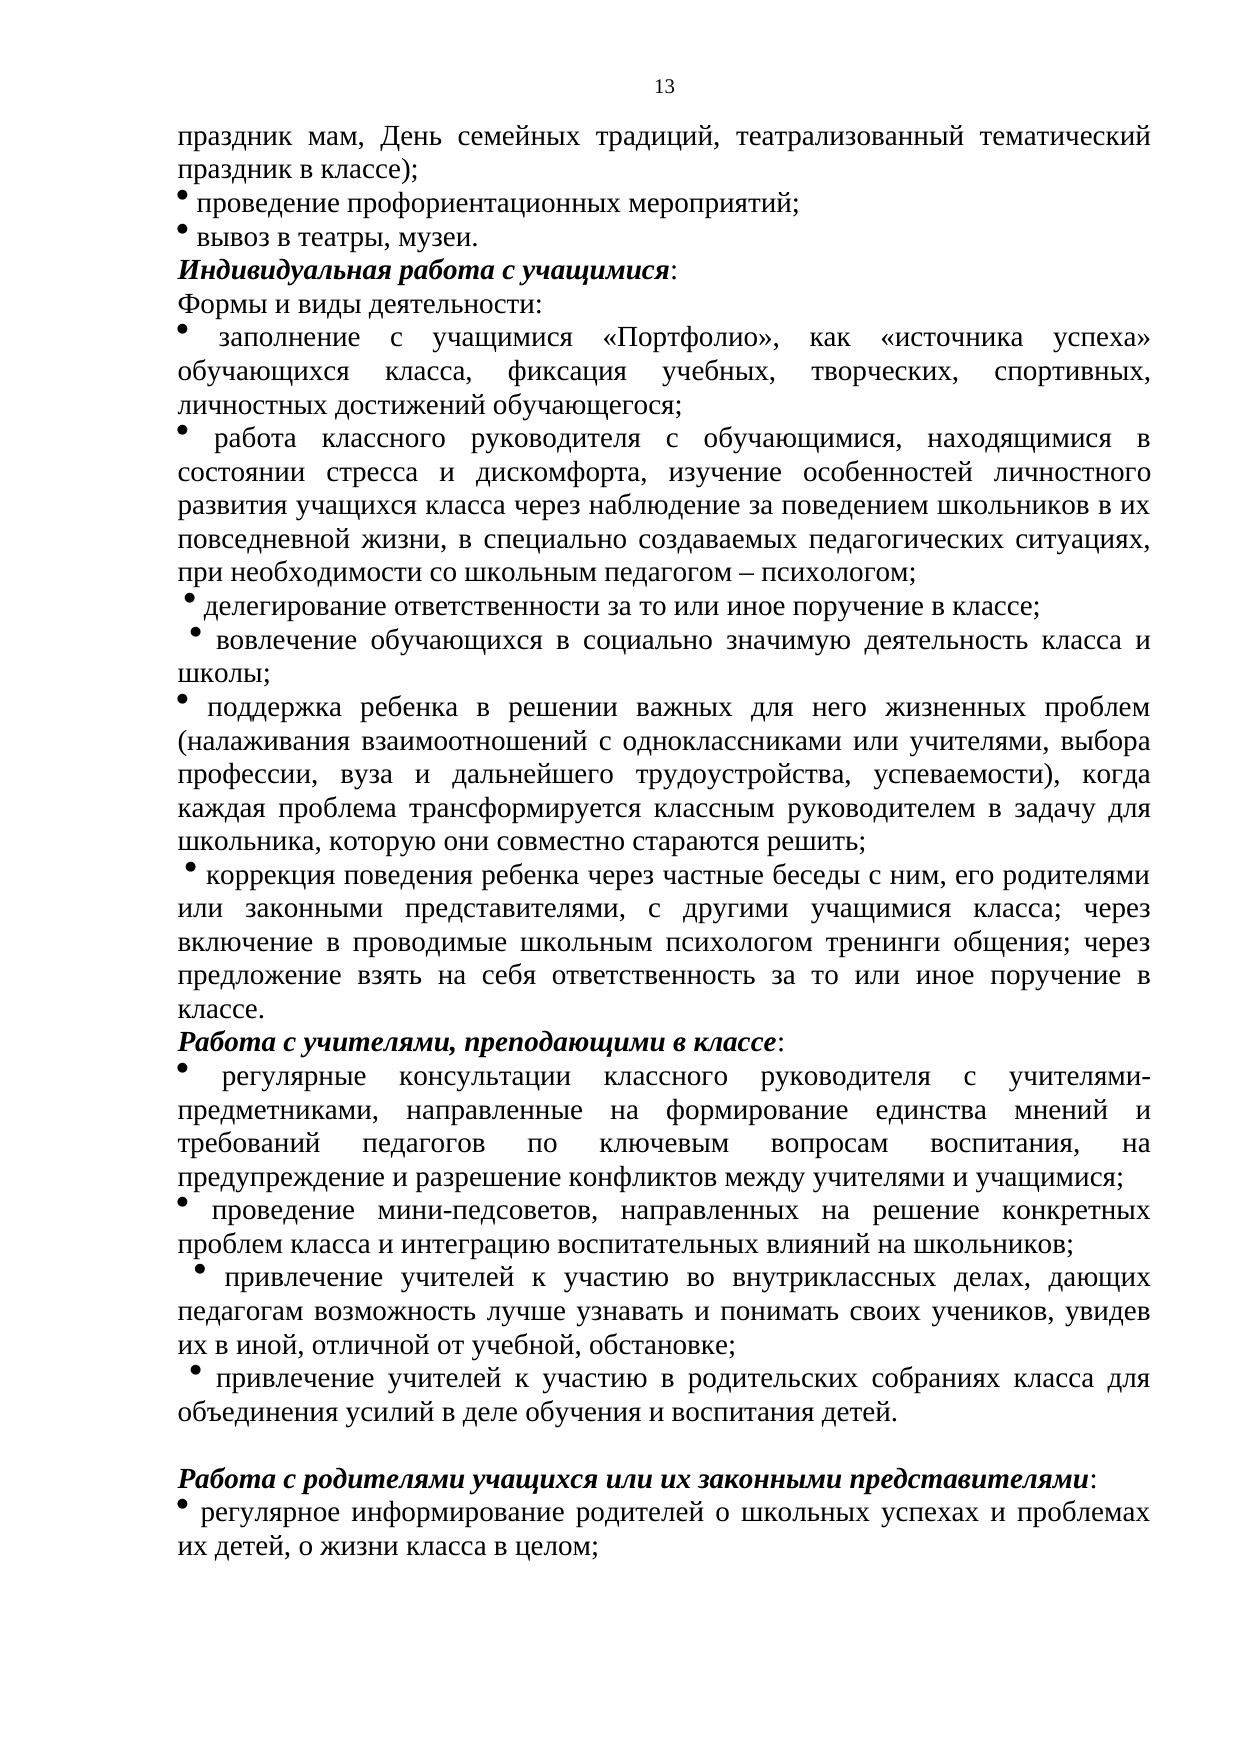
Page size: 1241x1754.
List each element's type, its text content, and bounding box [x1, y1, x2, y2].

text делегирование ответственности за то или иное поручение в классе; [177, 588, 1152, 622]
text заполнение с учащимися «Портфолио», как «источника успеха» обучающихся класса, фиксация учебных, творческих, спортивных, личностных достижений обучающегося; [177, 319, 1152, 420]
text Формы и виды деятельности: [177, 286, 1152, 319]
text привлечение учителей к участию во внутриклассных делах, дающих педагогам возможность лучше узнавать и понимать своих учеников, увидев их в иной, отличной от учебной, обстановке; [177, 1259, 1152, 1360]
text проведение мини-педсоветов, направленных на решение конкретных проблем класса и интеграцию воспитательных влияний на школьников; [177, 1192, 1152, 1259]
text вывоз в театры, музеи. [177, 219, 1152, 252]
text привлечение учителей к участию в родительских собраниях класса для объединения усилий в деле обучения и воспитания детей. [177, 1360, 1152, 1427]
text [177, 118, 1152, 185]
text поддержка ребенка в решении важных для него жизненных проблем (налаживания взаимоотношений с одноклассниками или учителями, выбора профессии, вуза и дальнейшего трудоустройства, успеваемости), когда каждая проблема трансформируется классным руководителем в задачу для школьника, которую они совместно стараются решить; [177, 689, 1152, 857]
text проведение профориентационных мероприятий; [177, 185, 1152, 219]
text работа классного руководителя с обучающимися, находящимися в состоянии стресса и дискомфорта, изучение особенностей личностного развития учащихся класса через наблюдение за поведением школьников в их повседневной жизни, в специально создаваемых педагогических ситуациях, при необходимости со школьным педагогом – психологом; [177, 420, 1152, 588]
text вовлечение обучающихся в социально значимую деятельность класса и школы; [177, 622, 1152, 689]
text Работа с родителями учащихся или их законными представителями: [177, 1461, 1152, 1494]
text Индивидуальная работа с учащимися: [177, 252, 1152, 286]
text регулярное информирование родителей о школьных успехах и проблемах их детей, о жизни класса в целом; [177, 1494, 1152, 1562]
text регулярные консультации классного руководителя с учителями-предметниками, направленные на формирование единства мнений и требований педагогов по ключевым вопросам воспитания, на предупреждение и разрешение конфликтов между учителями и учащимися; [177, 1058, 1152, 1192]
text Работа с учителями, преподающими в классе: [177, 1024, 1152, 1058]
text коррекция поведения ребенка через частные беседы с ним, его родителями или законными представителями, с другими учащимися класса; через включение в проводимые школьным психологом тренинги общения; через предложение взять на себя ответственность за то или иное поручение в классе. [177, 857, 1152, 1024]
